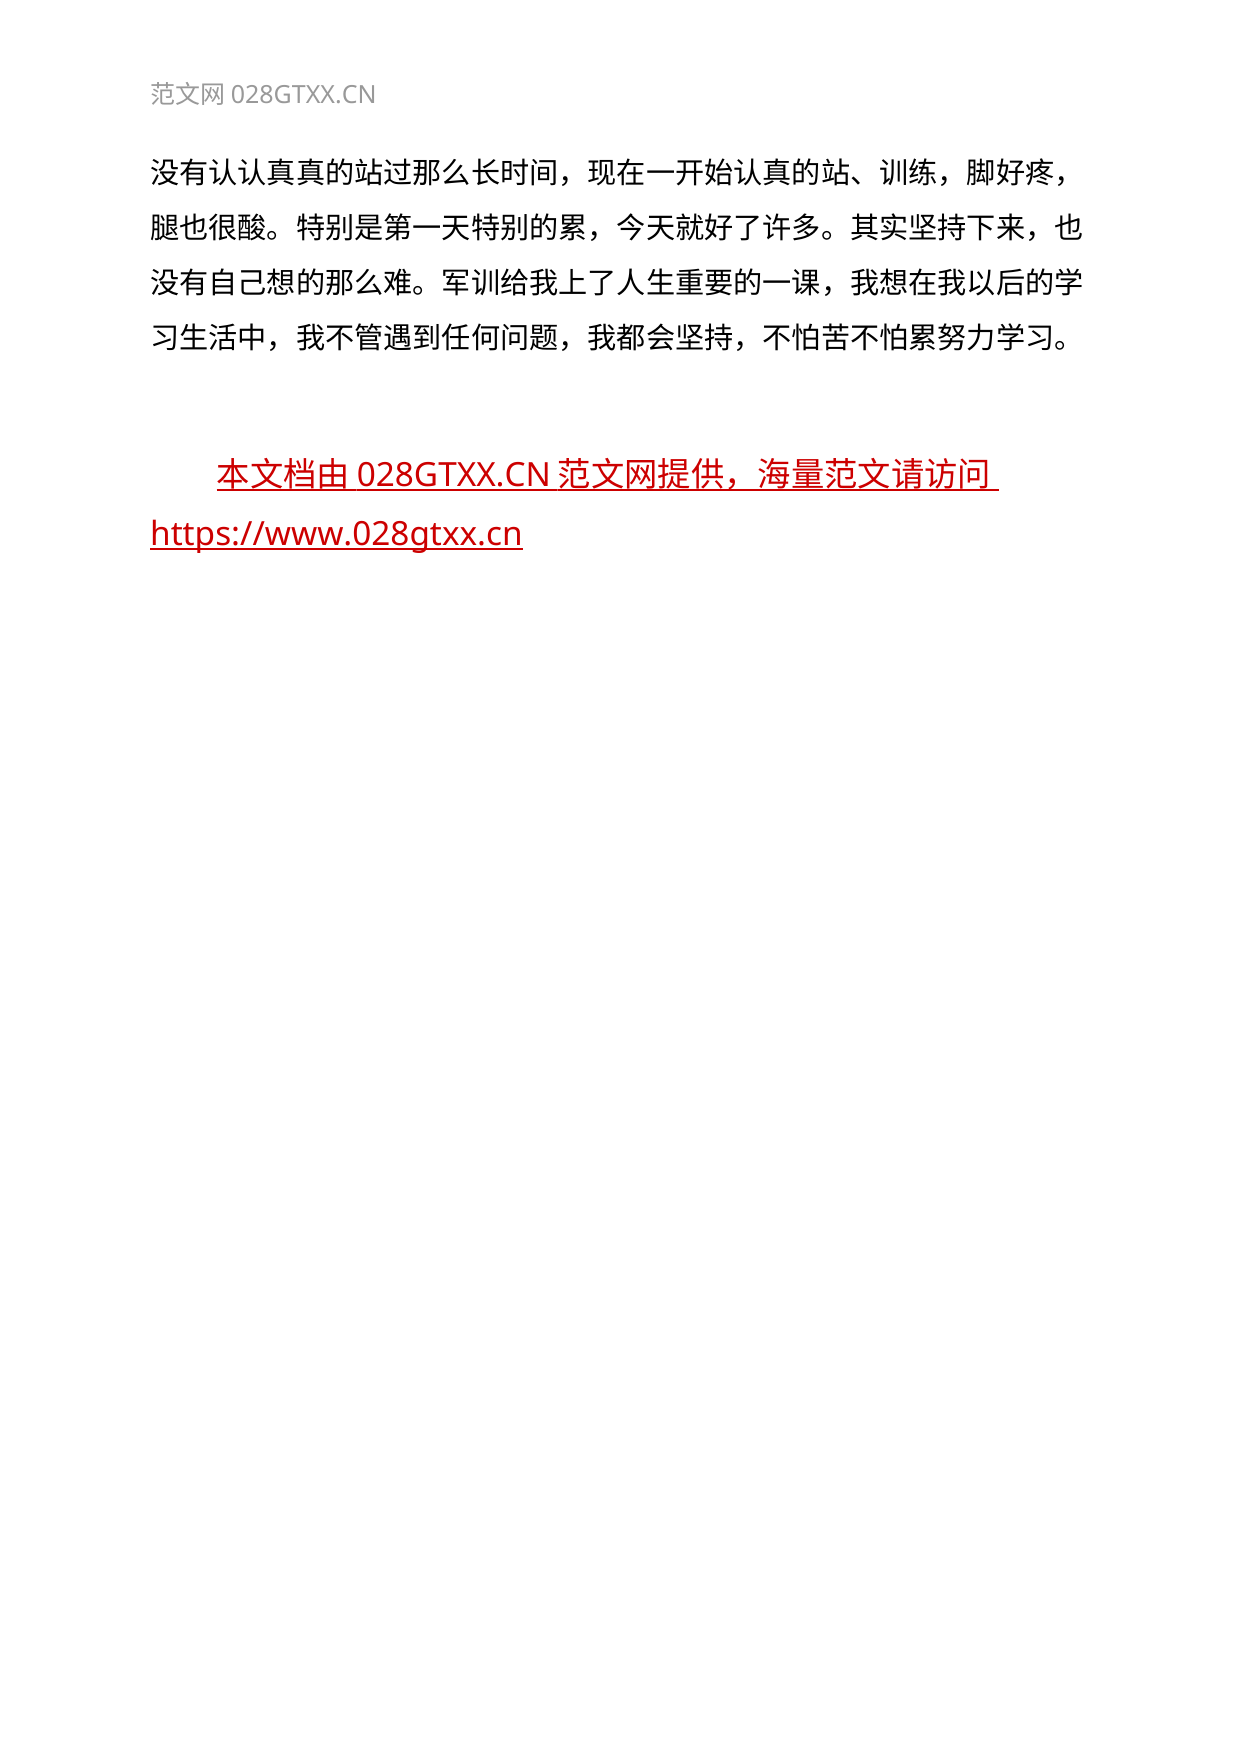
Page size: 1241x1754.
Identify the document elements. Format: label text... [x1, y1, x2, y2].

text 本文档由028GTXX.CN范文网提供，海量范文请访问 https://www.028gtxx.cn [150, 448, 1090, 555]
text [150, 150, 1090, 357]
